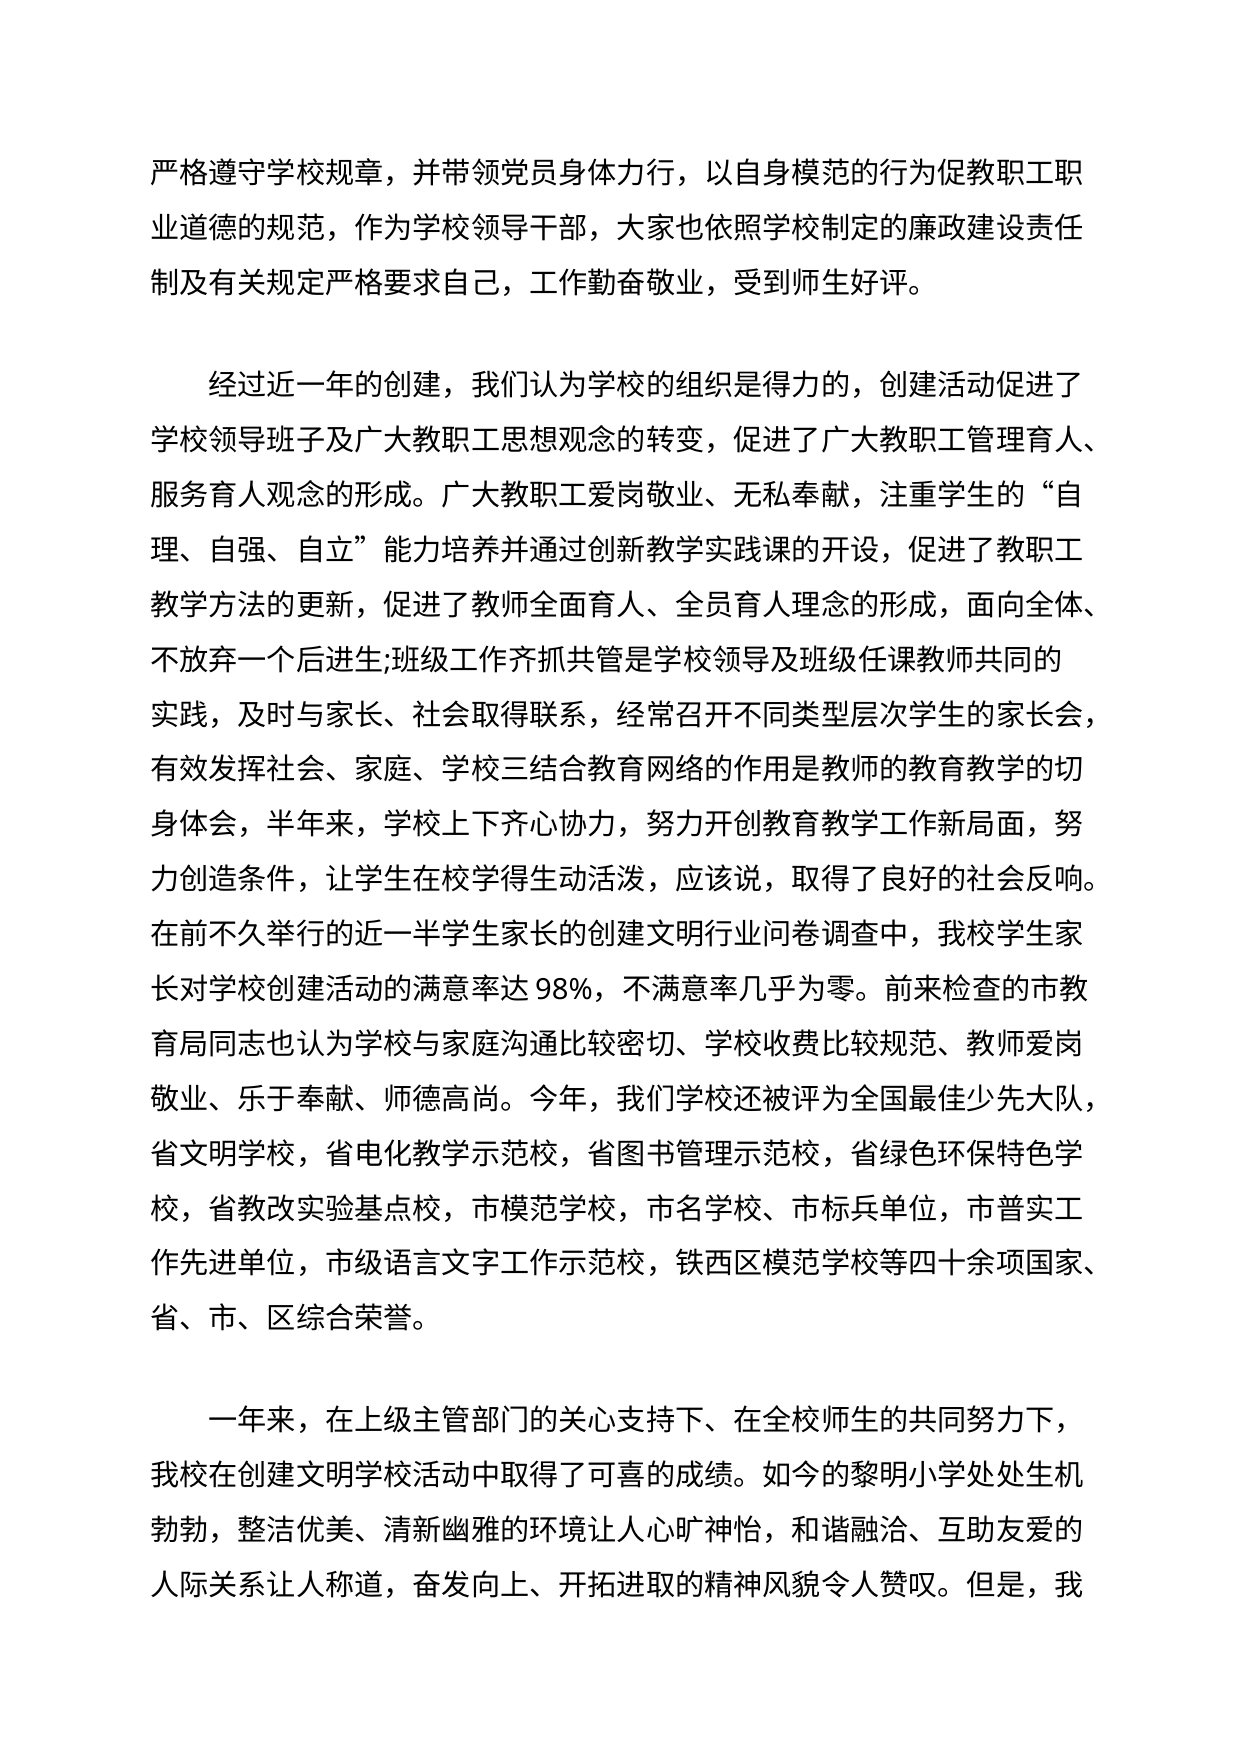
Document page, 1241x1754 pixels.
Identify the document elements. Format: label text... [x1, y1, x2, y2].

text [150, 1397, 1090, 1604]
text 经过近一年的创建，我们认为学校的组织是得力的，创建活动促进了学校领导班子及广大教职工思想观念的转变，促进了广大教职工管理育人、服务育人观念的形成。广大教职工爱岗敬业、无私奉献，注重学生的“自理、自强、自立”能力培养并通过创新教学实践课的开设，促进了教职工教学方法的更新，促进了教师全面育人、全员育人理念的形成，面向全体、不放弃一个后进生;班级工作齐抓共管是学校领导及班级任课教师共同的实践，及时与家长、社会取得联系，经常召开不同类型层次学生的家长会，有效发挥社会、家庭、学校三结合教育网络的作用是教师的教育教学的切身体会，半年来，学校上下齐心协力，努力开创教育教学工作新局面，努力创造条件，让学生在校学得生动活泼，应该说，取得了良好的社会反响。在前不久举行的近一半学生家长的创建文明行业问卷调查中，我校学生家长对学校创建活动的满意率达98%，不满意率几乎为零。前来检查的市教育局同志也认为学校与家庭沟通比较密切、学校收费比较规范、教师爱岗敬业、乐于奉献、师德高尚。今年，我们学校还被评为全国最佳少先大队，省文明学校，省电化教学示范校，省图书管理示范校，省绿色环保特色学校，省教改实验基点校，市模范学校，市名学校、市标兵单位，市普实工作先进单位，市级语言文字工作示范校，铁西区模范学校等四十余项国家、省、市、区综合荣誉。 [150, 362, 1090, 1337]
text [150, 150, 1090, 302]
